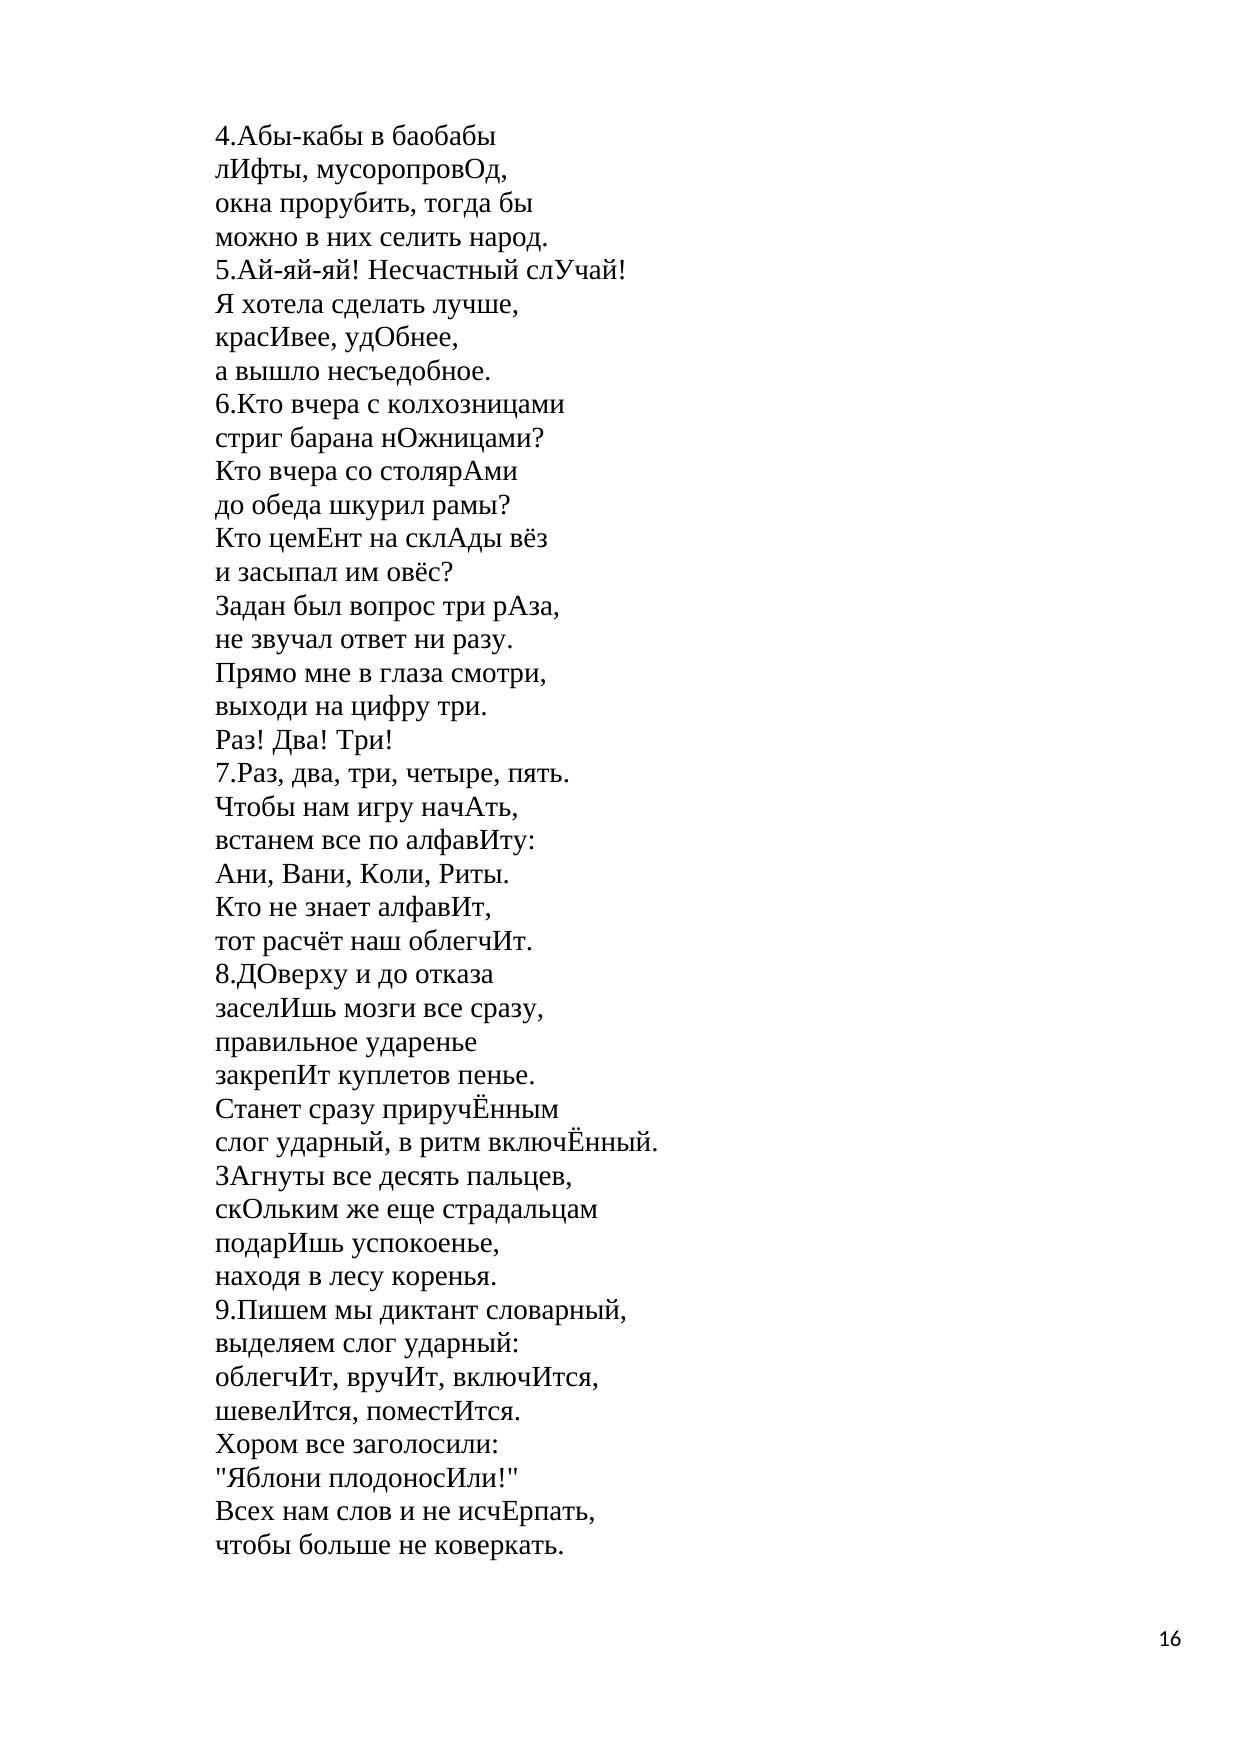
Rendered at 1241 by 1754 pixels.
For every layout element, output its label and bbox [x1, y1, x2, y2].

text [215, 118, 1181, 1560]
